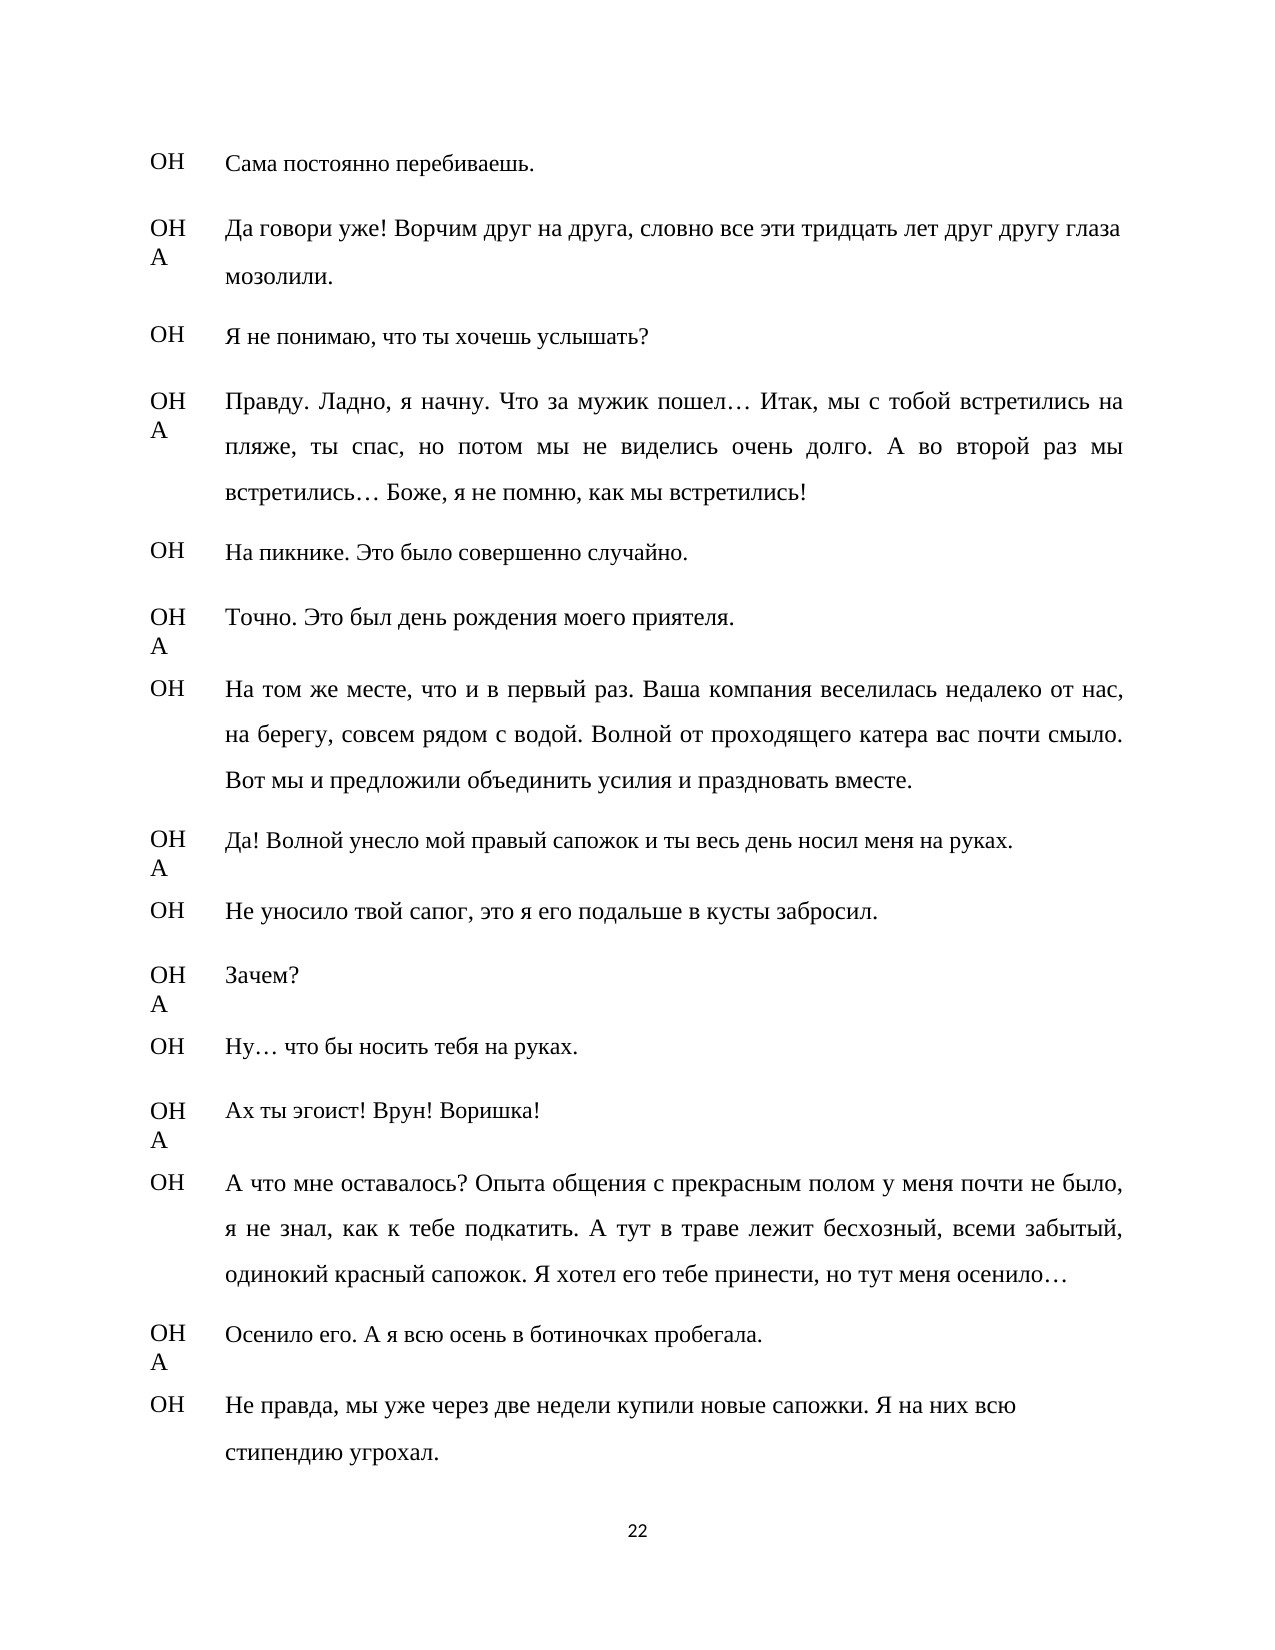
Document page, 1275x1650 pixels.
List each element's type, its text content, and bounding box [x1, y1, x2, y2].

text ОН [150, 147, 185, 175]
text ОН [150, 1032, 185, 1060]
text Точно. Это был день рождения моего приятеля. [225, 602, 1125, 631]
text Да говори уже! Ворчим друг на друга, словно все эти тридцать лет друг другу глаза мозолили. [225, 213, 1125, 289]
text ОН [150, 1390, 185, 1418]
text На пикнике. Это было совершенно случайно. [225, 538, 1125, 566]
text ОНА [150, 213, 204, 271]
text Я не понимаю, что ты хочешь услышать? [225, 322, 1125, 349]
text ОНА [150, 960, 204, 1018]
text ОН [150, 674, 185, 702]
text А что мне оставалось? Опыта общения с прекрасным полом у меня почти не было, я не знал, как к тебе подкатить. А тут в траве лежит бесхозный, всеми забытый, одинокий красный сапожок. Я хотел его тебе принести, но тут меня осенило… [225, 1168, 1125, 1287]
text Ну… что бы носить тебя на руках. [225, 1032, 1125, 1060]
text ОНА [150, 1096, 204, 1153]
text Ах ты эгоист! Врун! Воришка! [225, 1096, 1125, 1123]
text ОНА [150, 824, 204, 882]
text Правду. Ладно, я начну. Что за мужик пошел… Итак, мы с тобой встретились на пляже, ты спас, но потом мы не виделись очень долго. А во второй раз мы встретились… Боже, я не помню, как мы встретились! [225, 386, 1125, 506]
text Не уносило твой сапог, это я его подальше в кусты забросил. [225, 896, 1125, 925]
text ОНА [150, 602, 204, 660]
text Осенило его. А я всю осень в ботиночках пробегала. [225, 1320, 1125, 1348]
text ОН [150, 1168, 185, 1195]
text Зачем? [225, 960, 1125, 989]
text ОН [150, 896, 185, 924]
text 22 [150, 1518, 1125, 1542]
text ОН [150, 536, 185, 564]
text Не правда, мы уже через две недели купили новые сапожки. Я на них всю стипендию угрохал. [225, 1390, 1125, 1466]
text ОН [150, 320, 185, 347]
text Сама постоянно перебиваешь. [225, 149, 1125, 177]
text Да! Волной унесло мой правый сапожок и ты весь день носил меня на руках. [225, 826, 1125, 854]
text ОНА [150, 386, 204, 443]
text На том же месте, что и в первый раз. Ваша компания веселилась недалеко от нас, на берегу, совсем рядом с водой. Волной от проходящего катера вас почти смыло. Вот мы и предложили объединить усилия и праздновать вместе. [225, 674, 1125, 794]
text ОНА [150, 1318, 204, 1376]
